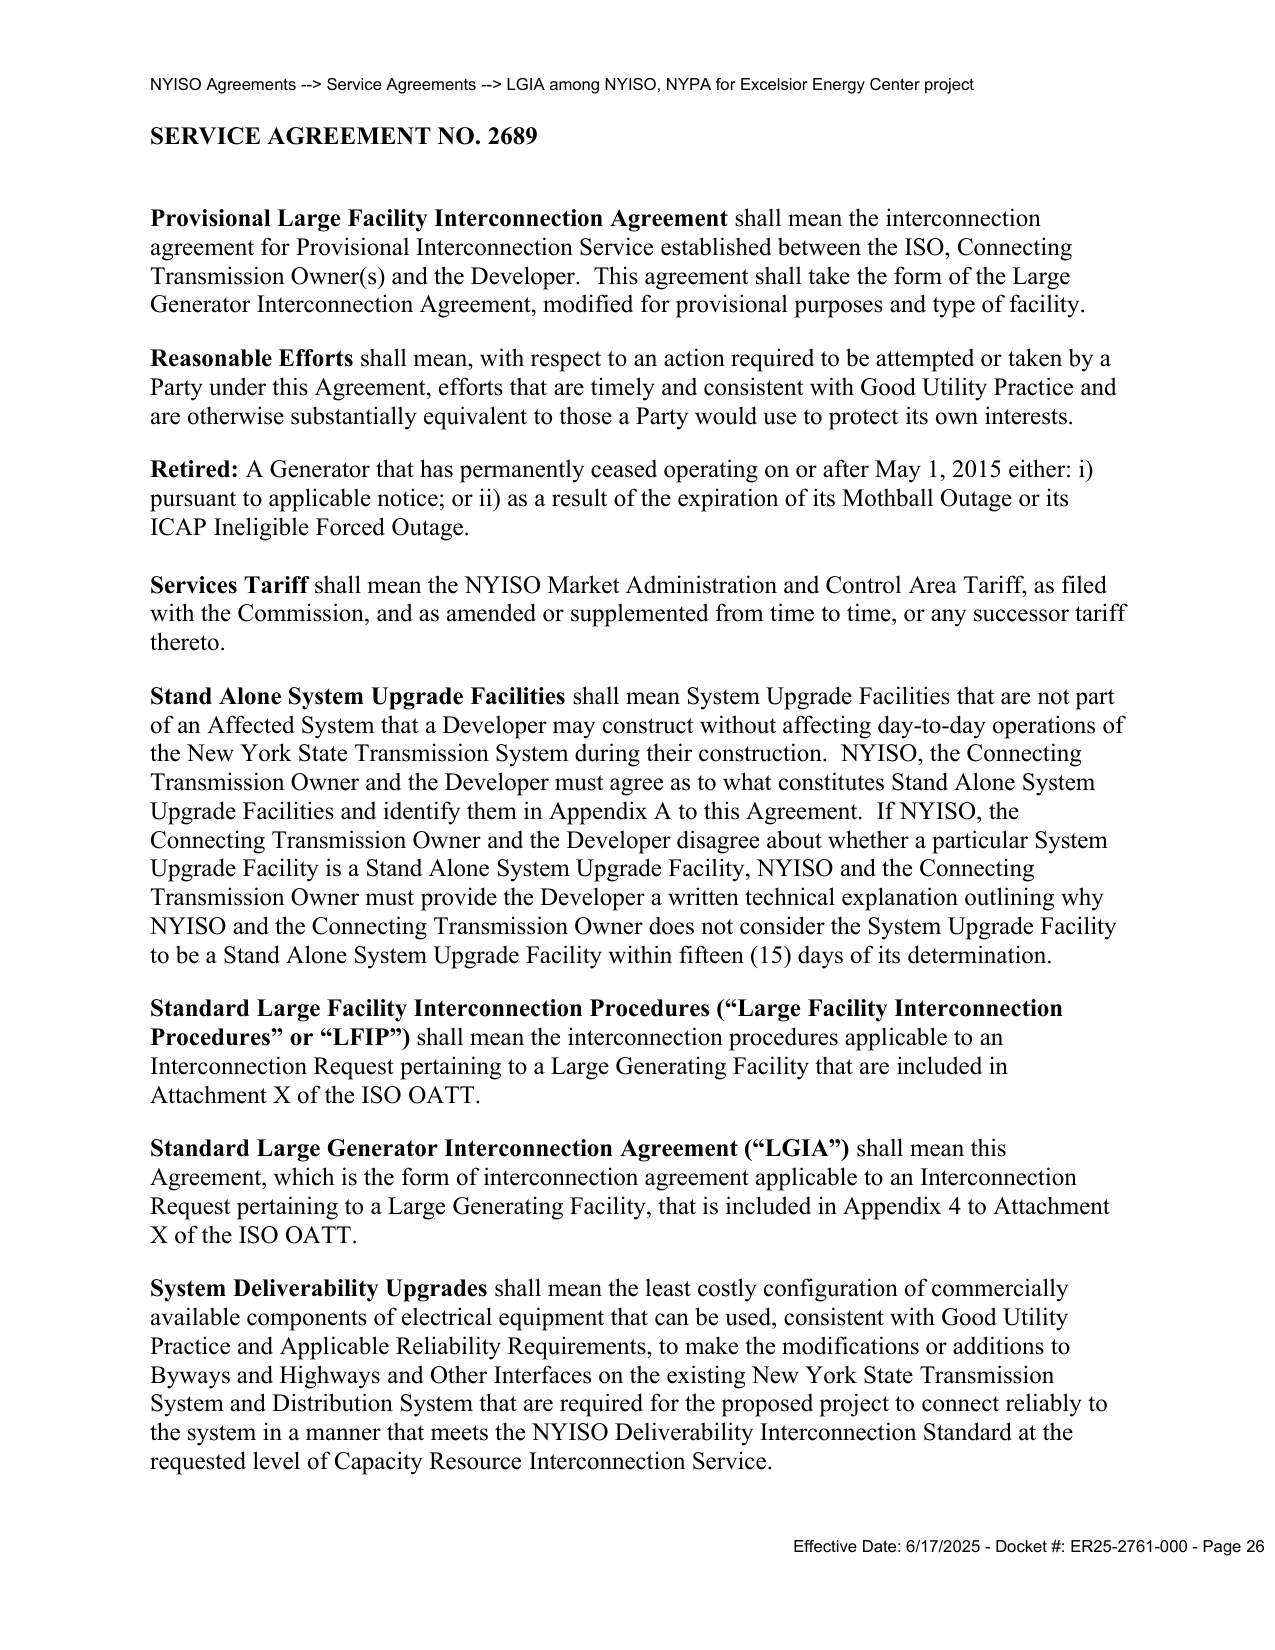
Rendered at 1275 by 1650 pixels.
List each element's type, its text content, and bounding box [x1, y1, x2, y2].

list Services Tariff shall mean the NYISO Market Administration and Control Area Tariff, as filed with the Commission, and as amended or supplemented from time to time, or any successor tariff thereto. [150, 570, 1264, 656]
list Stand Alone System Upgrade Facilities shall mean System Upgrade Facilities that are not part of an Affected System that a Developer may construct without affecting day-to-day operations of the New York State Transmission System during their construction. NYISO, the Connecting Transmission Owner and the Developer must agree as to what constitutes Stand Alone System Upgrade Facilities and identify them in Appendix A to this Agreement. If NYISO, the Connecting Transmission Owner and the Developer disagree about whether a particular System Upgrade Facility is a Stand Alone System Upgrade Facility, NYISO and the Connecting Transmission Owner must provide the Developer a written technical explanation outlining why NYISO and the Connecting Transmission Owner does not consider the System Upgrade Facility to be a Stand Alone System Upgrade Facility within fifteen (15) days of its determination. [150, 681, 1264, 969]
list SERVICE AGREEMENT NO. 2689 [150, 121, 1264, 150]
list Retired: A Generator that has permanently ceased operating on or after May 1, 2015 either: i) pursuant to applicable notice; or ii) as a result of the expiration of its Mothball Outage or its ICAP Ineligible Forced Outage. [150, 455, 1264, 541]
list Provisional Large Facility Interconnection Agreement shall mean the interconnection agreement for Provisional Interconnection Service established between the ISO, Connecting Transmission Owner(s) and the Developer. This agreement shall take the form of the Large Generator Interconnection Agreement, modified for provisional purposes and type of facility. [150, 204, 1264, 319]
list Standard Large Facility Interconnection Procedures (“Large Facility Interconnection Procedures” or “LFIP”) shall mean the interconnection procedures applicable to an Interconnection Request pertaining to a Large Generating Facility that are included in Attachment X of the ISO OATT. [150, 994, 1264, 1109]
list Standard Large Generator Interconnection Agreement (“LGIA”) shall mean this Agreement, which is the form of interconnection agreement applicable to an Interconnection Request pertaining to a Large Generating Facility, that is included in Appendix 4 to Attachment X of the ISO OATT. [150, 1134, 1264, 1249]
list System Deliverability Upgrades shall mean the least costly configuration of commercially available components of electrical equipment that can be used, consistent with Good Utility Practice and Applicable Reliability Requirements, to make the modifications or additions to Byways and Highways and Other Interfaces on the existing New York State Transmission System and Distribution System that are required for the proposed project to connect reliably to the system in a manner that meets the NYISO Deliverability Interconnection Standard at the requested level of Capacity Resource Interconnection Service. [150, 1274, 1264, 1475]
list Reasonable Efforts shall mean, with respect to an action required to be attempted or taken by a Party under this Agreement, efforts that are timely and consistent with Good Utility Practice and are otherwise substantially equivalent to those a Party would use to protect its own interests. [150, 344, 1264, 430]
